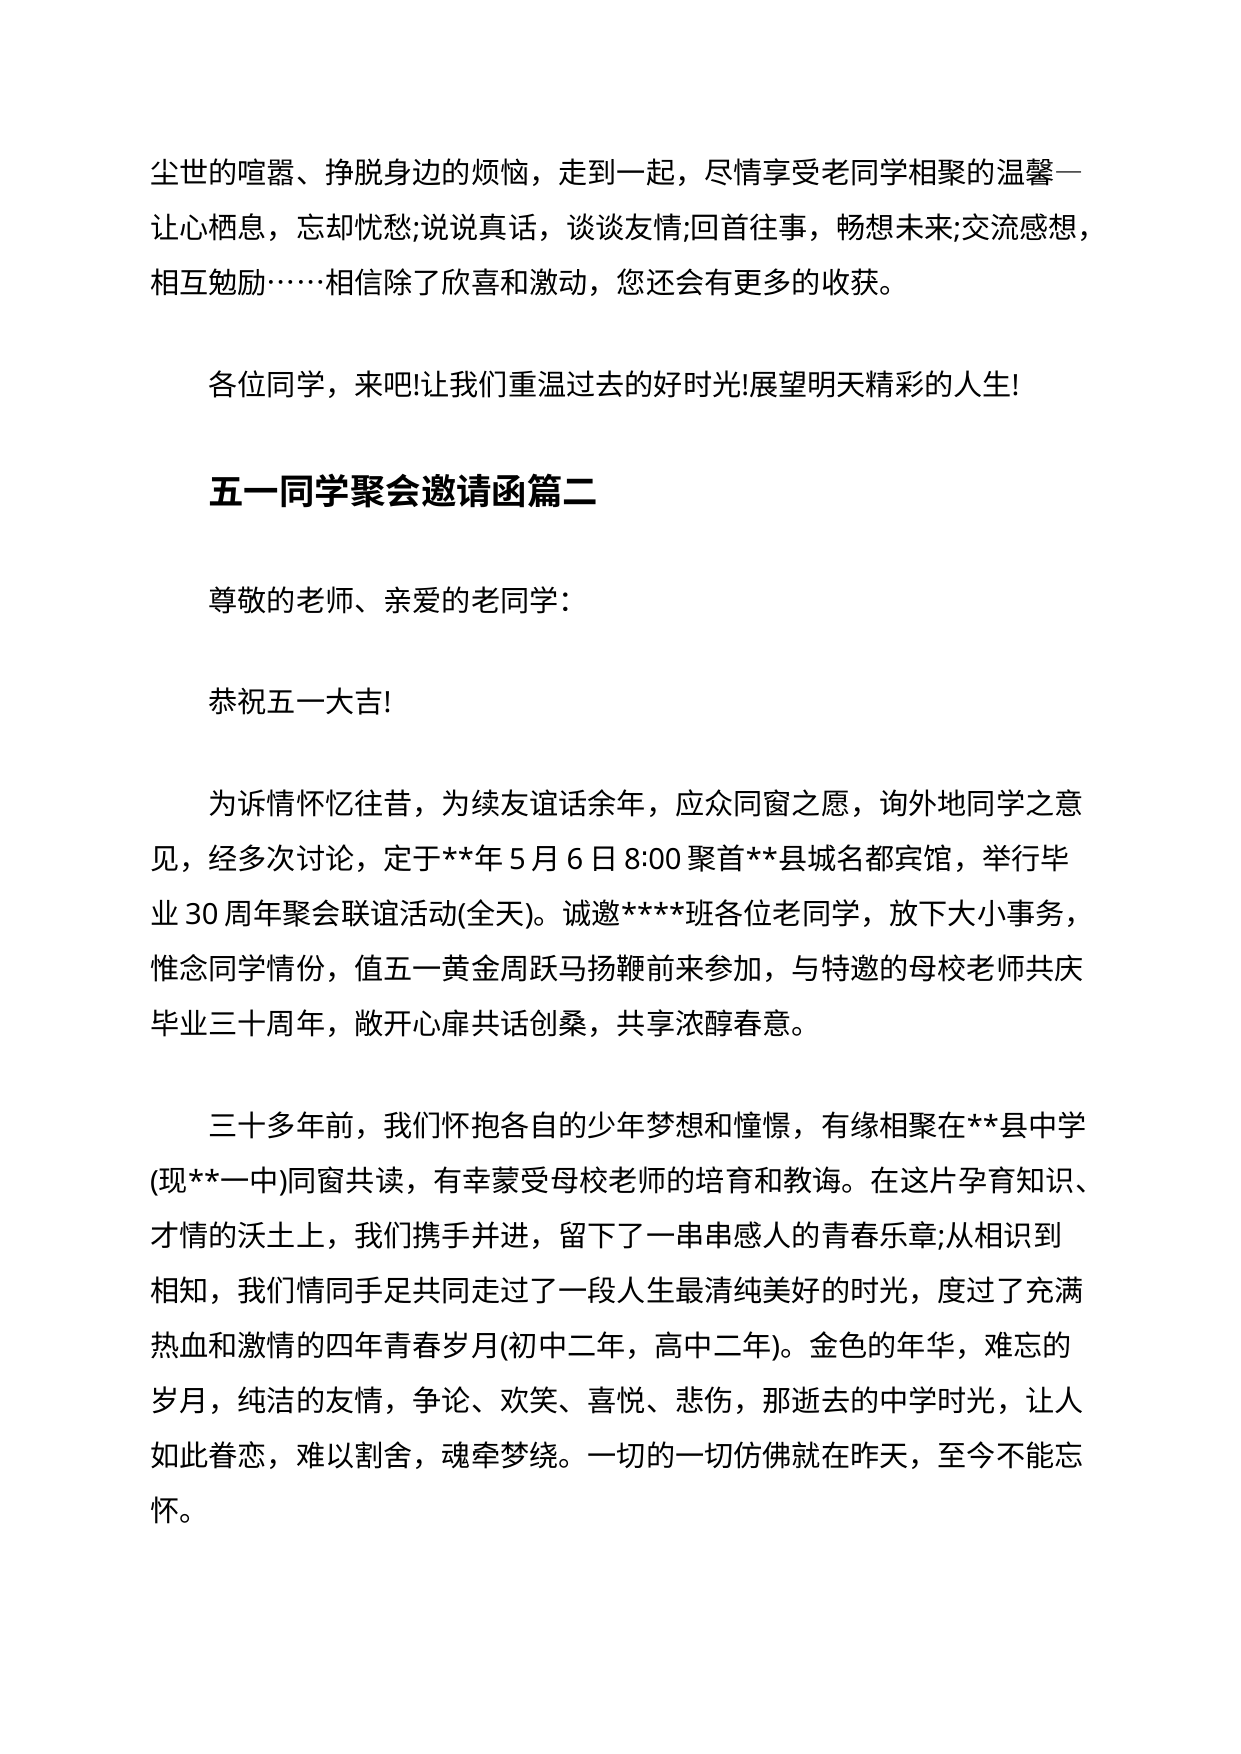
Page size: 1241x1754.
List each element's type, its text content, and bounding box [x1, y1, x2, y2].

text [150, 150, 1090, 302]
text 尊敬的老师、亲爱的老同学： [150, 577, 1090, 619]
text 恭祝五一大吉! [150, 679, 1090, 721]
text 五一同学聚会邀请函篇二 [150, 464, 1090, 515]
text 三十多年前，我们怀抱各自的少年梦想和憧憬，有缘相聚在**县中学(现**一中)同窗共读，有幸蒙受母校老师的培育和教诲。在这片孕育知识、才情的沃土上，我们携手并进，留下了一串串感人的青春乐章;从相识到相知，我们情同手足共同走过了一段人生最清纯美好的时光，度过了充满热血和激情的四年青春岁月(初中二年，高中二年)。金色的年华，难忘的岁月，纯洁的友情，争论、欢笑、喜悦、悲伤，那逝去的中学时光，让人如此眷恋，难以割舍，魂牵梦绕。一切的一切仿佛就在昨天，至今不能忘怀。 [150, 1102, 1090, 1529]
text 各位同学，来吧!让我们重温过去的好时光!展望明天精彩的人生! [150, 362, 1090, 404]
text 为诉情怀忆往昔，为续友谊话余年，应众同窗之愿，询外地同学之意见，经多次讨论，定于**年5月6日8∶00聚首**县城名都宾馆，举行毕业30周年聚会联谊活动(全天)。诚邀****班各位老同学，放下大小事务，惟念同学情份，值五一黄金周跃马扬鞭前来参加，与特邀的母校老师共庆毕业三十周年，敞开心扉共话创桑，共享浓醇春意。 [150, 781, 1090, 1043]
